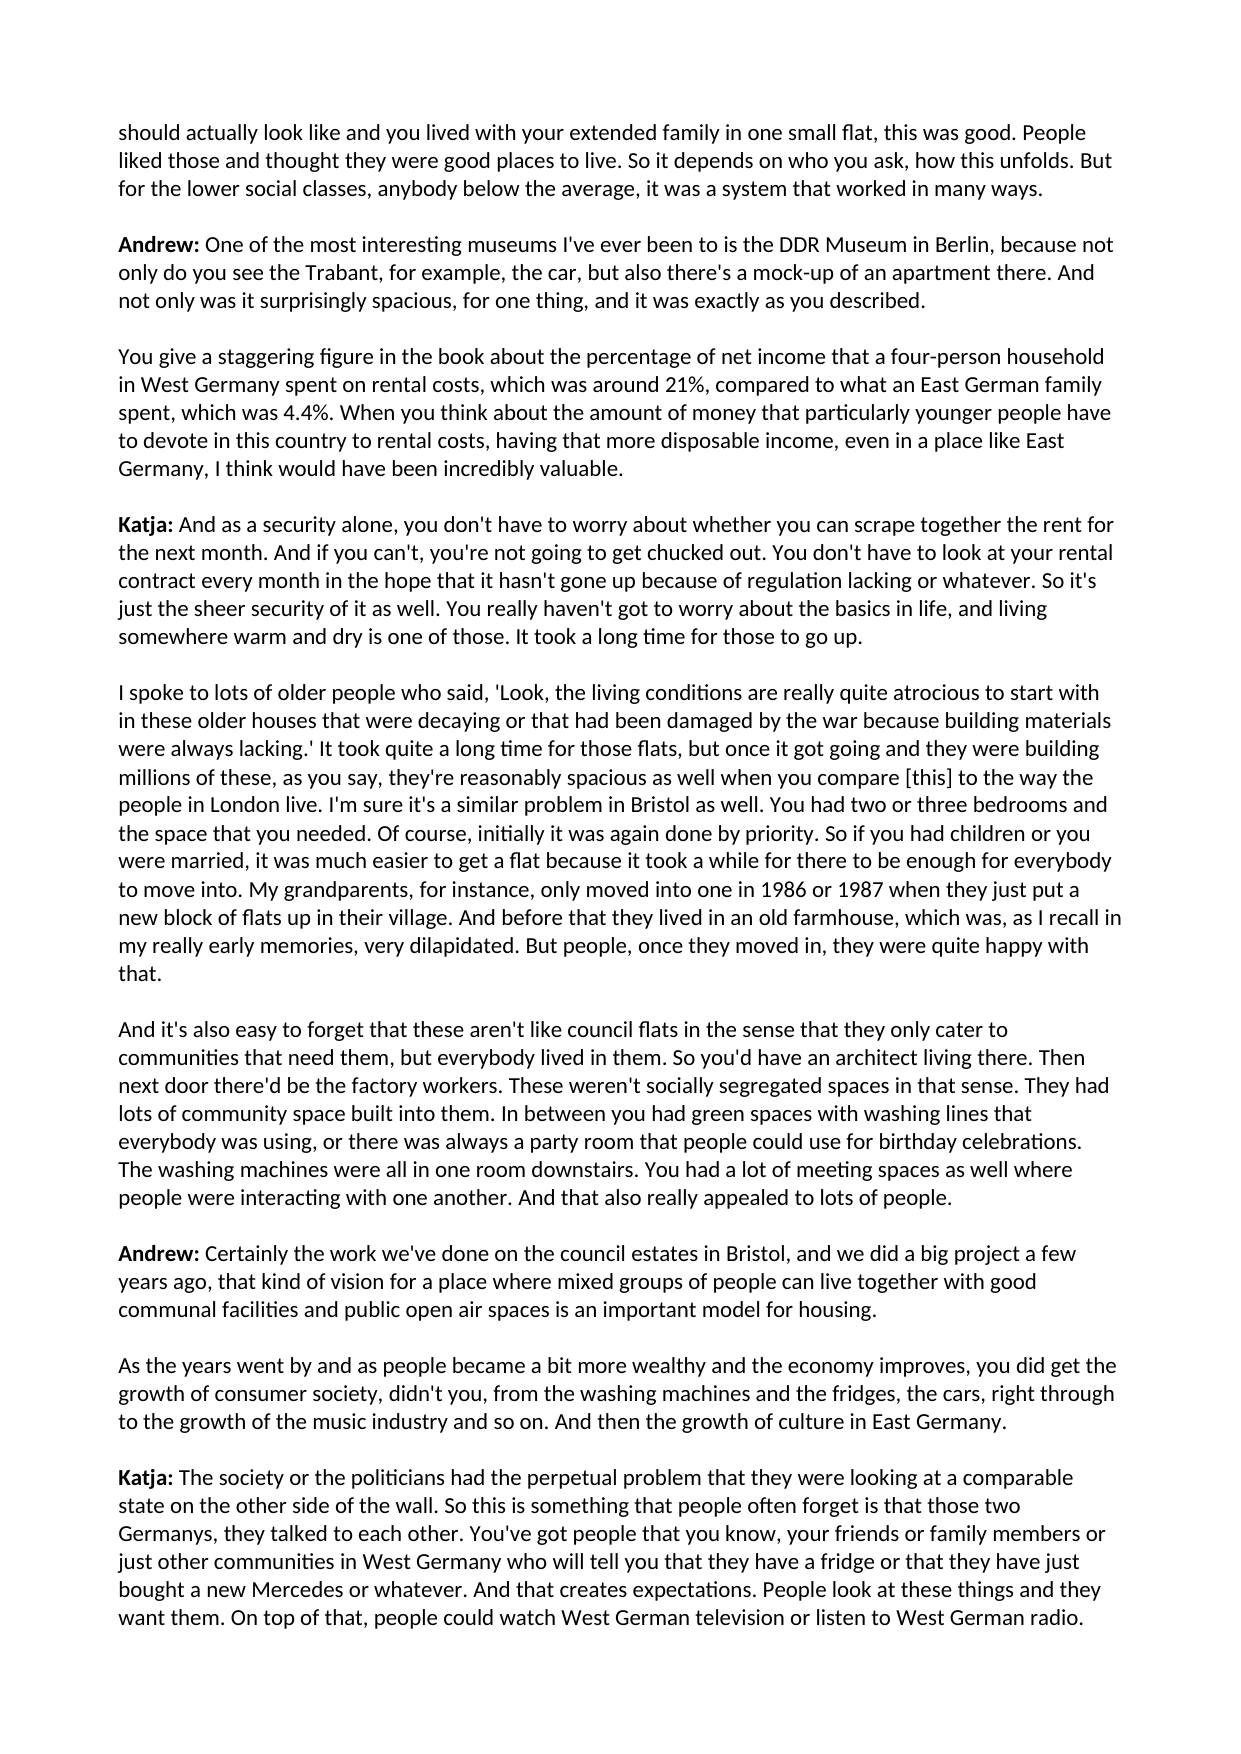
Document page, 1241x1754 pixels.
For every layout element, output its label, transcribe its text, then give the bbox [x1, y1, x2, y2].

text As the years went by and as people became a bit more wealthy and the economy improves, you did get the growth of consumer society, didn't you, from the washing machines and the fridges, the cars, right through to the growth of the music industry and so on. And then the growth of culture in East Germany. [118, 1351, 1122, 1435]
text Andrew: Certainly the work we've done on the council estates in Bristol, and we did a big project a few years ago, that kind of vision for a place where mixed groups of people can live together with good communal facilities and public open air spaces is an important model for housing. [118, 1239, 1122, 1323]
text And it's also easy to forget that these aren't like council flats in the sense that they only cater to communities that need them, but everybody lived in them. So you'd have an architect living there. Then next door there'd be the factory workers. These weren't socially segregated spaces in that sense. They had lots of community space built into them. In between you had green spaces with washing lines that everybody was using, or there was always a party room that people could use for birthday celebrations. The washing machines were all in one room downstairs. You had a lot of meeting spaces as well where people were interacting with one another. And that also really appealed to lots of people. [118, 1015, 1122, 1211]
text You give a staggering figure in the book about the percentage of net income that a four-person household in West Germany spent on rental costs, which was around 21%, compared to what an East German family spent, which was 4.4%. When you think about the amount of money that particularly younger people have to devote in this country to rental costs, having that more disposable income, even in a place like East Germany, I think would have been incredibly valuable. [118, 342, 1122, 482]
text Andrew: One of the most interesting museums I've ever been to is the DDR Museum in Berlin, because not only do you see the Trabant, for example, the car, but also there's a mock-up of an apartment there. And not only was it surprisingly spacious, for one thing, and it was exactly as you described. [118, 230, 1122, 314]
text I spoke to lots of older people who said, 'Look, the living conditions are really quite atrocious to start with in these older houses that were decaying or that had been damaged by the war because building materials were always lacking.' It took quite a long time for those flats, but once it got going and they were building millions of these, as you say, they're reasonably spacious as well when you compare [this] to the way the people in London live. I'm sure it's a similar problem in Bristol as well. You had two or three bedrooms and the space that you needed. Of course, initially it was again done by priority. So if you had children or you were married, it was much easier to get a flat because it took a while for there to be enough for everybody to move into. My grandparents, for instance, only moved into one in 1986 or 1987 when they just put a new block of flats up in their village. And before that they lived in an old farmhouse, which was, as I recall in my really early memories, very dilapidated. But people, once they moved in, they were quite happy with that. [118, 678, 1122, 987]
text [118, 1463, 1122, 1631]
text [118, 118, 1122, 202]
text Katja: And as a security alone, you don't have to worry about whether you can scrape together the rent for the next month. And if you can't, you're not going to get chucked out. You don't have to look at your rental contract every month in the hope that it hasn't gone up because of regulation lacking or whatever. So it's just the sheer security of it as well. You really haven't got to worry about the basics in life, and living somewhere warm and dry is one of those. It took a long time for those to go up. [118, 510, 1122, 651]
